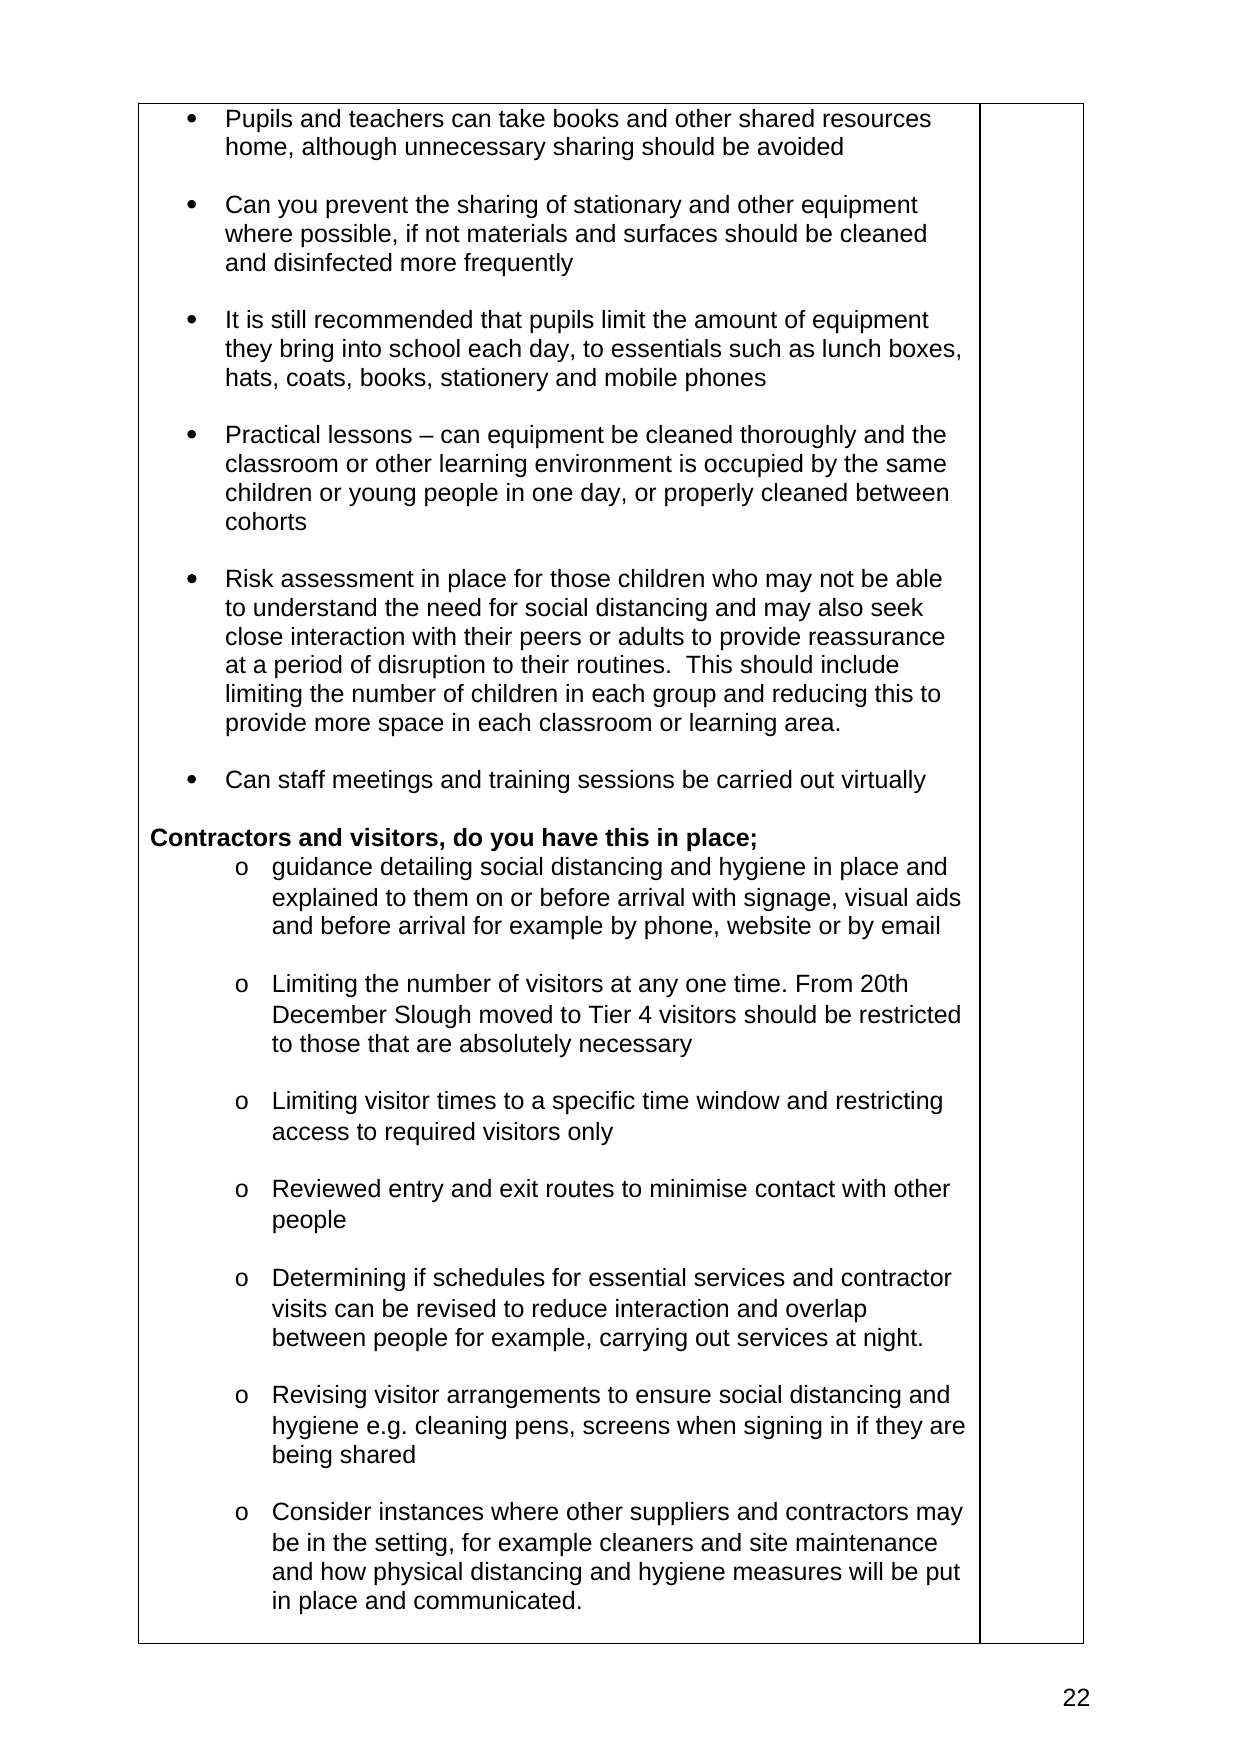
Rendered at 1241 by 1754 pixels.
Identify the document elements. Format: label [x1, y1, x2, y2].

table_cell [139, 104, 979, 1643]
table_cell [981, 104, 1083, 1643]
